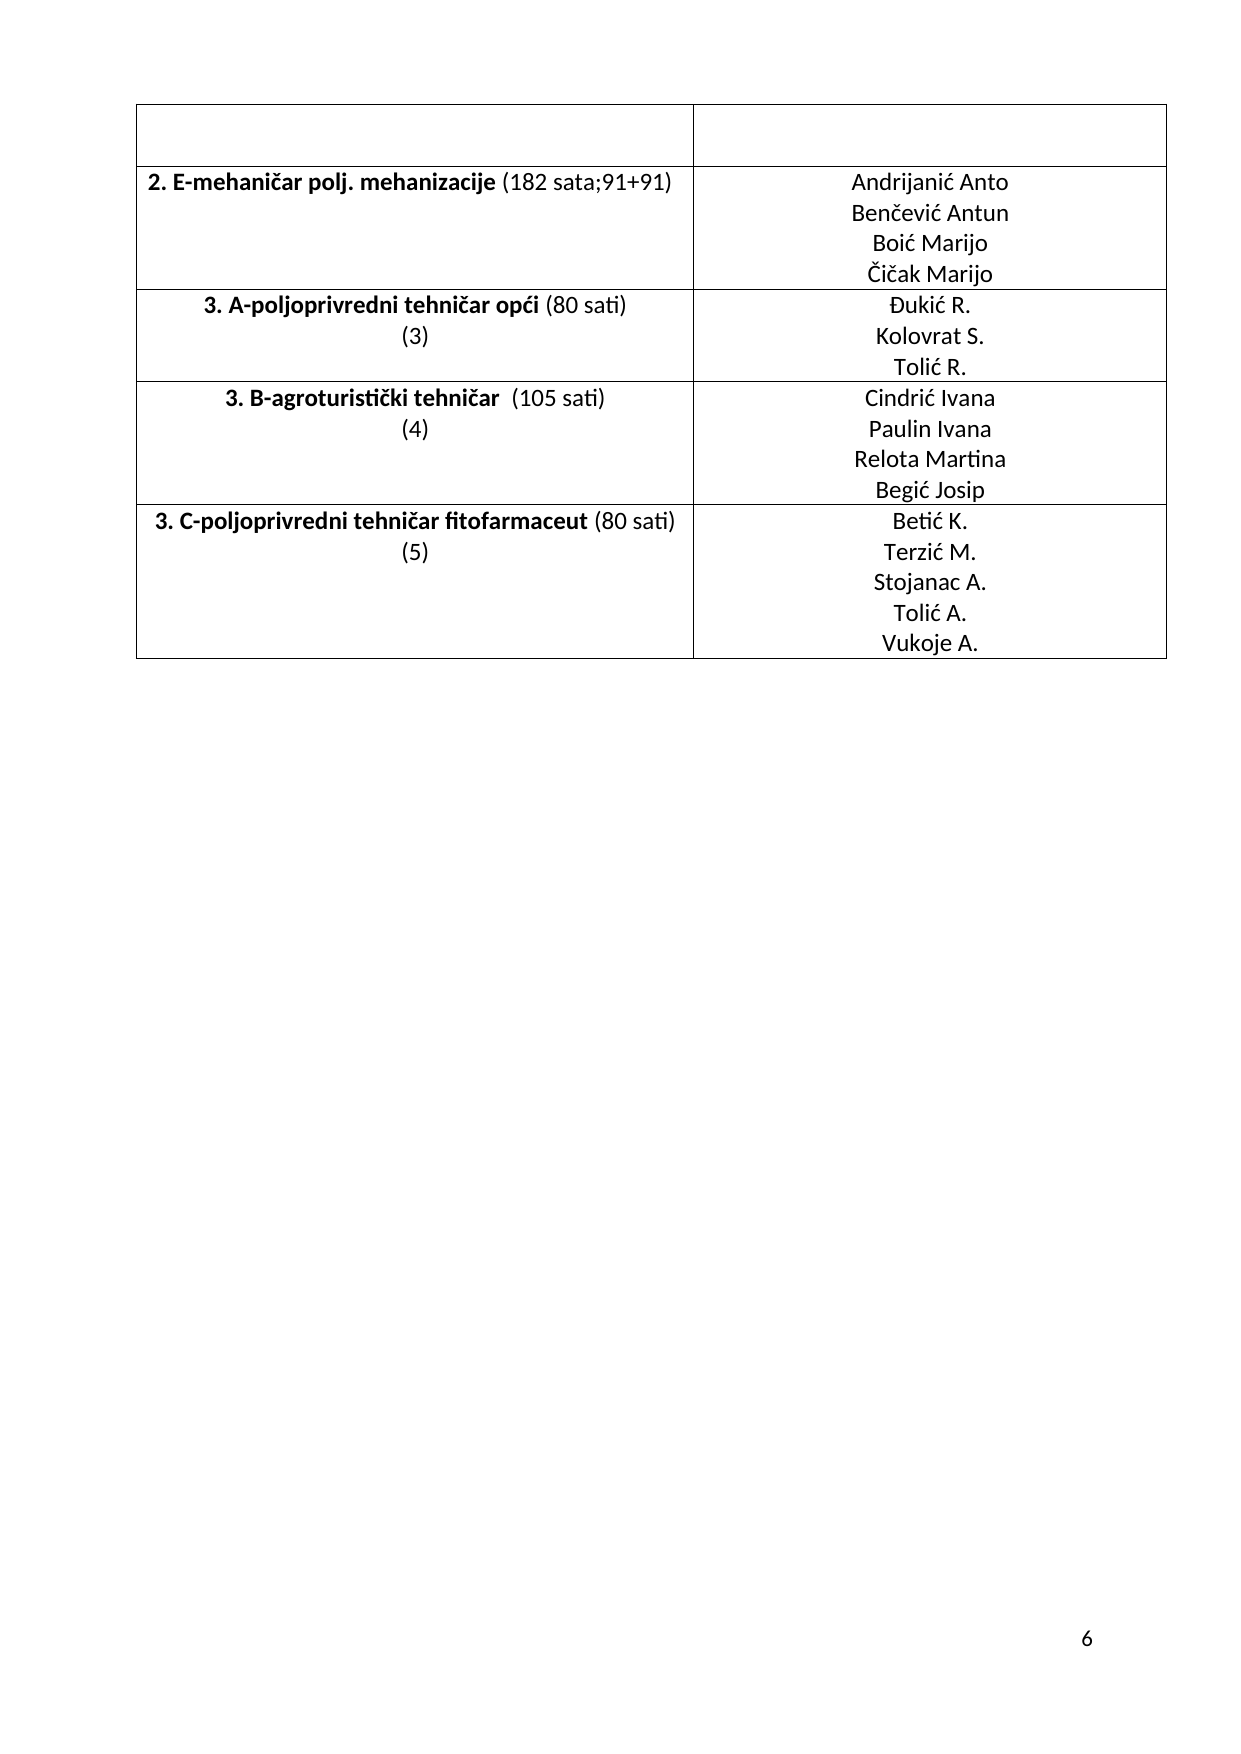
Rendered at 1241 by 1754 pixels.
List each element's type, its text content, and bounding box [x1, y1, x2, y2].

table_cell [137, 105, 693, 166]
table_cell Đukić R. Kolovrat S. Tolić R. [694, 290, 1166, 381]
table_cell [694, 105, 1166, 166]
table_cell Cindrić Ivana Paulin Ivana Relota Martina Begić Josip [694, 382, 1166, 504]
table_cell Betić K. Terzić M. Stojanac A. Tolić A. Vukoje A. [694, 505, 1166, 658]
table_cell 2. E-mehaničar polj. mehanizacije (182 sata;91+91) [137, 167, 693, 289]
table_cell Andrijanić Anto Benčević Antun Boić Marijo Čičak Marijo [694, 167, 1166, 289]
table_cell 3. A-poljoprivredni tehničar opći (80 sati) (3) [137, 290, 693, 381]
table_cell 3. C-poljoprivredni tehničar fitofarmaceut (80 sati) (5) [137, 505, 693, 658]
table_cell 3. B-agroturistički tehničar (105 sati) (4) [137, 382, 693, 504]
